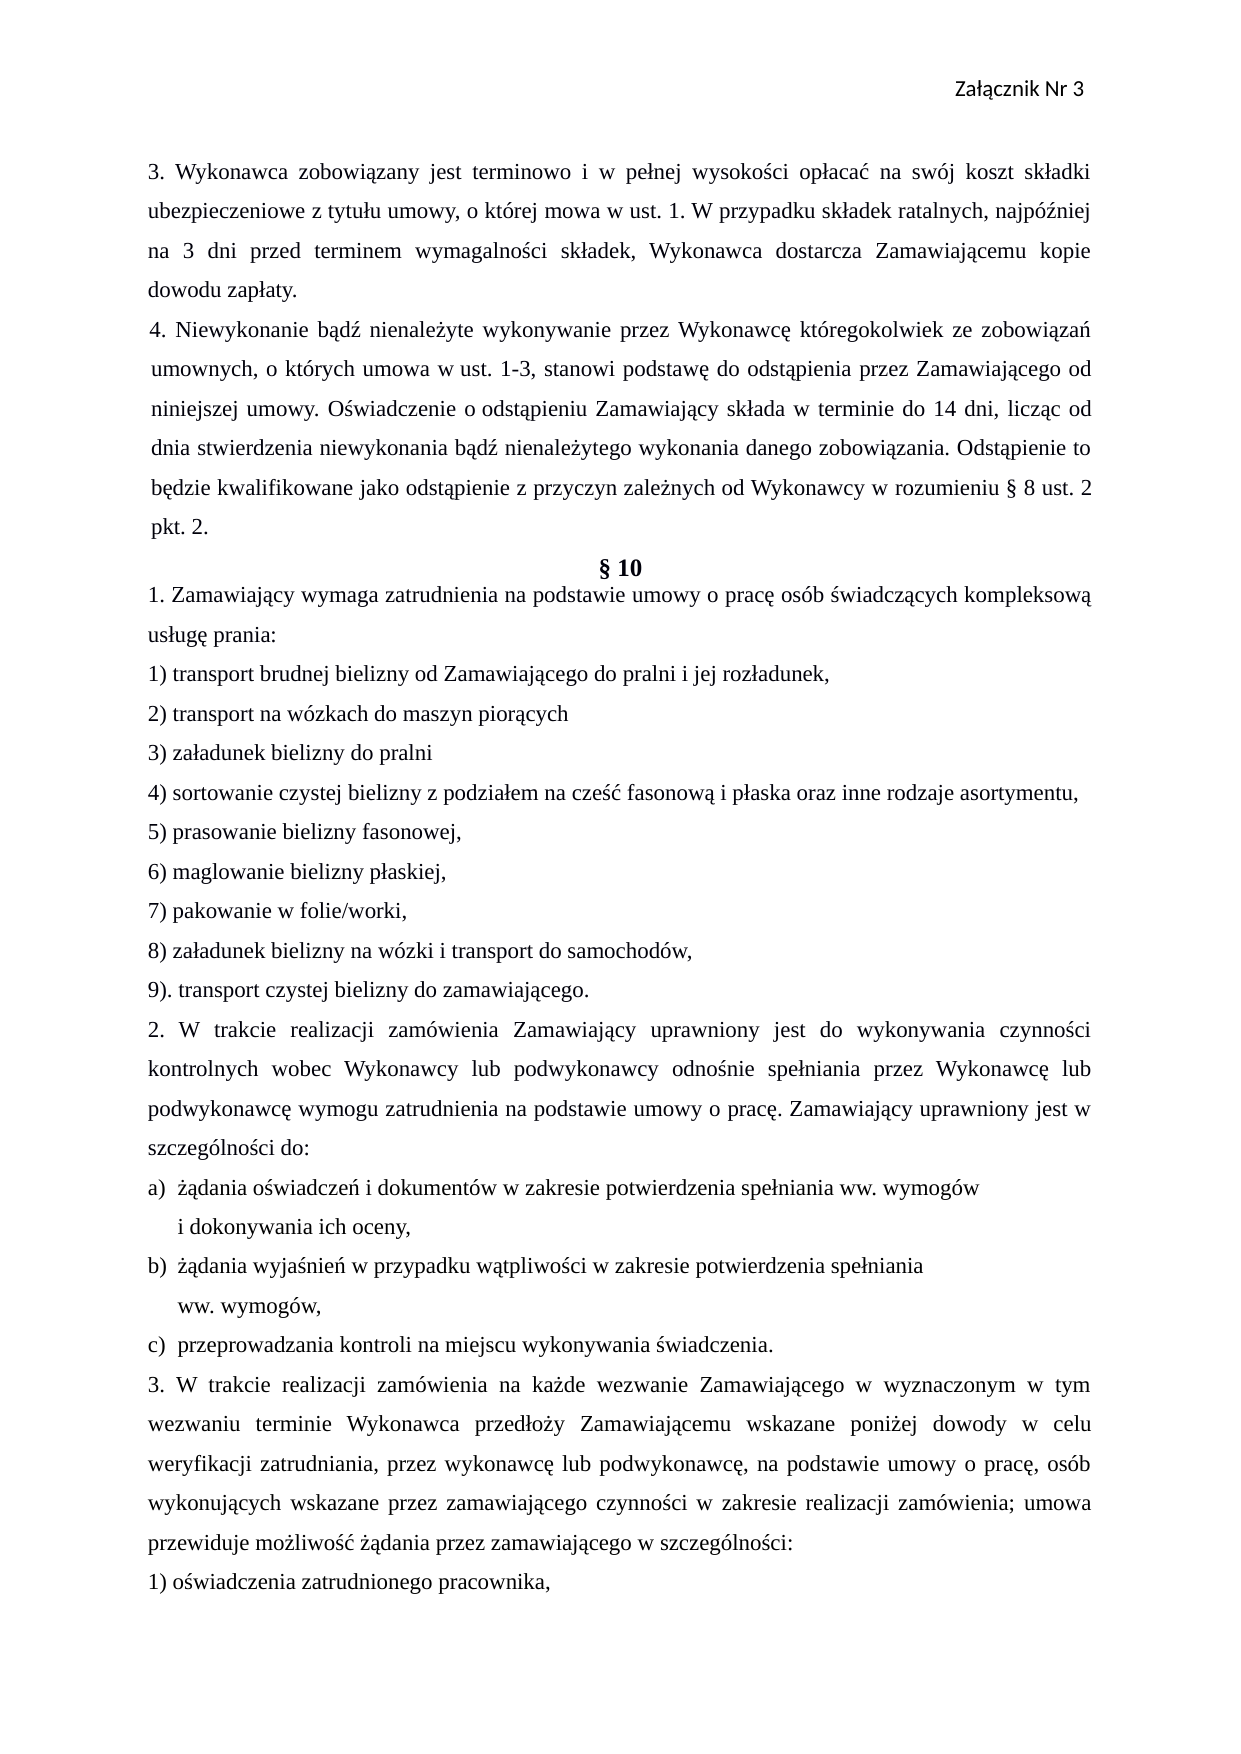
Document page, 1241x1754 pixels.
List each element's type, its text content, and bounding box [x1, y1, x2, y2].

list przeprowadzania kontroli na miejscu wykonywania świadczenia. [148, 1331, 1093, 1358]
text 9). transport czystej bielizny do zamawiającego. [148, 976, 1093, 1002]
text 1) transport brudnej bielizny od Zamawiającego do pralni i jej rozładunek, [148, 660, 1093, 687]
text § 10 [148, 553, 1093, 581]
text 1) oświadczenia zatrudnionego pracownika, [148, 1568, 1093, 1595]
text ww. wymogów, [177, 1292, 1093, 1318]
list żądania wyjaśnień w przypadku wątpliwości w zakresie potwierdzenia spełniania [148, 1252, 1093, 1279]
text 3. Wykonawca zobowiązany jest terminowo i w pełnej wysokości opłacać na swój koszt składki ubezpieczeniowe z tytułu umowy, o której mowa w ust. 1. W przypadku składek ratalnych, najpóźniej na 3 dni przed terminem wymagalności składek, Wykonawca dostarcza Zamawiającemu kopie dowodu zapłaty. [148, 158, 1093, 303]
list żądania oświadczeń i dokumentów w zakresie potwierdzenia spełniania ww. wymogów [148, 1173, 1093, 1200]
text 4. Niewykonanie bądź nienależyte wykonywanie przez Wykonawcę któregokolwiek ze zobowiązań umownych, o których umowa w ust. 1-3, stanowi podstawę do odstąpienia przez Zamawiającego od niniejszej umowy. Oświadczenie o odstąpieniu Zamawiający składa w terminie do 14 dni, licząc od dnia stwierdzenia niewykonania bądź nienależytego wykonania danego zobowiązania. Odstąpienie to będzie kwalifikowane jako odstąpienie z przyczyn zależnych od Wykonawcy w rozumieniu § 8 ust. 2 pkt. 2. [149, 316, 1093, 539]
text 4) sortowanie czystej bielizny z podziałem na cześć fasonową i płaska oraz inne rodzaje asortymentu, [148, 779, 1093, 805]
text 3) załadunek bielizny do pralni [148, 739, 1093, 766]
text 1. Zamawiający wymaga zatrudnienia na podstawie umowy o pracę osób świadczących kompleksową usługę prania: [148, 581, 1093, 647]
text 2) transport na wózkach do maszyn piorących [148, 700, 1093, 726]
text 2. W trakcie realizacji zamówienia Zamawiający uprawniony jest do wykonywania czynności kontrolnych wobec Wykonawcy lub podwykonawcy odnośnie spełniania przez Wykonawcę lub podwykonawcę wymogu zatrudnienia na podstawie umowy o pracę. Zamawiający uprawniony jest w szczególności do: [148, 1016, 1093, 1160]
text 8) załadunek bielizny na wózki i transport do samochodów, [148, 937, 1093, 963]
text 3. W trakcie realizacji zamówienia na każde wezwanie Zamawiającego w wyznaczonym w tym wezwaniu terminie Wykonawca przedłoży Zamawiającemu wskazane poniżej dowody w celu weryfikacji zatrudniania, przez wykonawcę lub podwykonawcę, na podstawie umowy o pracę, osób wykonujących wskazane przez zamawiającego czynności w zakresie realizacji zamówienia; umowa przewiduje możliwość żądania przez zamawiającego w szczególności: [148, 1371, 1093, 1555]
text 6) maglowanie bielizny płaskiej, [148, 858, 1093, 884]
text 7) pakowanie w folie/worki, [148, 897, 1093, 923]
text i dokonywania ich oceny, [177, 1213, 1093, 1239]
text 5) prasowanie bielizny fasonowej, [148, 818, 1093, 844]
